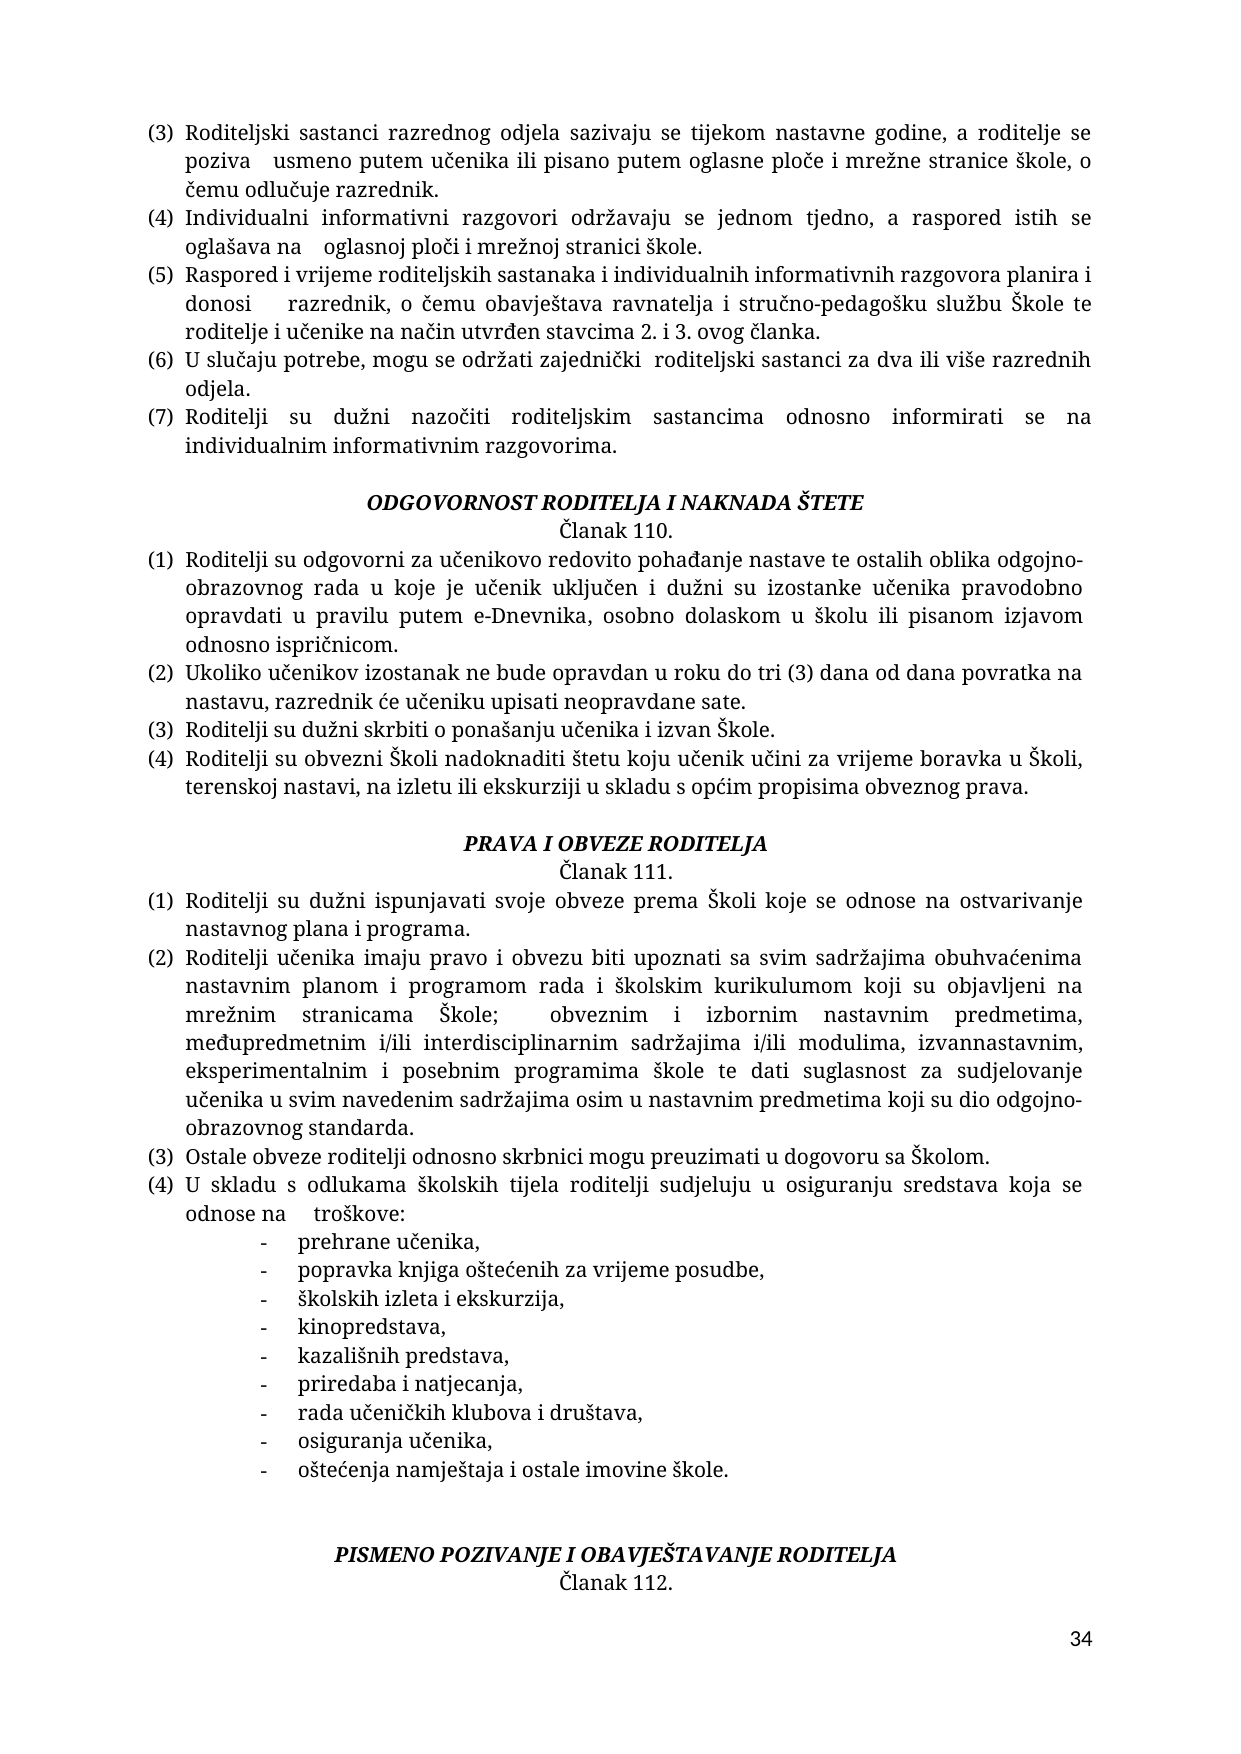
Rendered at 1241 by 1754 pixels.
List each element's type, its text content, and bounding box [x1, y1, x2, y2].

list Ukoliko učenikov izostanak ne bude opravdan u roku do tri (3) dana od dana povratka na nastavu, razrednik će učeniku upisati neopravdane sate. [148, 658, 1084, 715]
list Roditelji su dužni nazočiti roditeljskim sastancima odnosno informirati se na individualnim informativnim razgovorima. [148, 402, 1092, 459]
list oštećenja namještaja i ostale imovine škole. [260, 1455, 1084, 1483]
list Roditelji su odgovorni za učenikovo redovito pohađanje nastave te ostalih oblika odgojno-obrazovnog rada u koje je učenik uključen i dužni su izostanke učenika pravodobno opravdati u pravilu putem e-Dnevnika, osobno dolaskom u školu ili pisanom izjavom odnosno ispričnicom. [148, 545, 1084, 658]
list U slučaju potrebe, mogu se održati zajednički roditeljski sastanci za dva ili više razrednih odjela. [148, 346, 1092, 402]
list prehrane učenika, [260, 1227, 1084, 1256]
list školskih izleta i ekskurzija, [260, 1284, 1084, 1312]
list Roditeljski sastanci razrednog odjela sazivaju se tijekom nastavne godine, a roditelje se poziva usmeno putem učenika ili pisano putem oglasne ploče i mrežne stranice škole, o čemu odlučuje razrednik. [148, 118, 1092, 203]
list Roditelji su dužni ispunjavati svoje obveze prema Školi koje se odnose na ostvarivanje nastavnog plana i programa. [148, 886, 1084, 943]
text PISMENO POZIVANJE I OBAVJEŠTAVANJE RODITELJA [148, 1540, 1084, 1568]
list Ostale obveze roditelji odnosno skrbnici mogu preuzimati u dogovoru sa Školom. [148, 1142, 1084, 1170]
text ODGOVORNOST RODITELJA I NAKNADA ŠTETE [148, 488, 1084, 516]
text Članak 111. [148, 857, 1084, 886]
list Roditelji su obvezni Školi nadoknaditi štetu koju učenik učini za vrijeme boravka u Školi, terenskoj nastavi, na izletu ili ekskurziji u skladu s općim propisima obveznog prava. [148, 744, 1084, 801]
list osiguranja učenika, [260, 1426, 1084, 1455]
list Roditelji su dužni skrbiti o ponašanju učenika i izvan Škole. [148, 715, 1084, 744]
list kazališnih predstava, [260, 1341, 1084, 1369]
list priredaba i natjecanja, [260, 1369, 1084, 1398]
text PRAVA I OBVEZE RODITELJA [148, 829, 1084, 857]
list U skladu s odlukama školskih tijela roditelji sudjeluju u osiguranju sredstava koja se odnose na troškove: [148, 1170, 1084, 1227]
list Roditelji učenika imaju pravo i obvezu biti upoznati sa svim sadržajima obuhvaćenima nastavnim planom i programom rada i školskim kurikulumom koji su objavljeni na mrežnim stranicama Škole; obveznim i izbornim nastavnim predmetima, međupredmetnim i/ili interdisciplinarnim sadržajima i/ili modulima, izvannastavnim, eksperimentalnim i posebnim programima škole te dati suglasnost za sudjelovanje učenika u svim navedenim sadržajima osim u nastavnim predmetima koji su dio odgojno-obrazovnog standarda. [148, 943, 1084, 1142]
list rada učeničkih klubova i društava, [260, 1398, 1084, 1426]
list popravka knjiga oštećenih za vrijeme posudbe, [260, 1256, 1084, 1284]
list kinopredstava, [260, 1312, 1084, 1341]
list Raspored i vrijeme roditeljskih sastanaka i individualnih informativnih razgovora planira i donosi razrednik, o čemu obavještava ravnatelja i stručno-pedagošku službu Škole te roditelje i učenike na način utvrđen stavcima 2. i 3. ovog članka. [148, 260, 1092, 346]
text Članak 110. [148, 516, 1084, 545]
text Članak 112. [148, 1568, 1084, 1597]
list Individualni informativni razgovori održavaju se jednom tjedno, a raspored istih se oglašava na oglasnoj ploči i mrežnoj stranici škole. [148, 203, 1092, 260]
